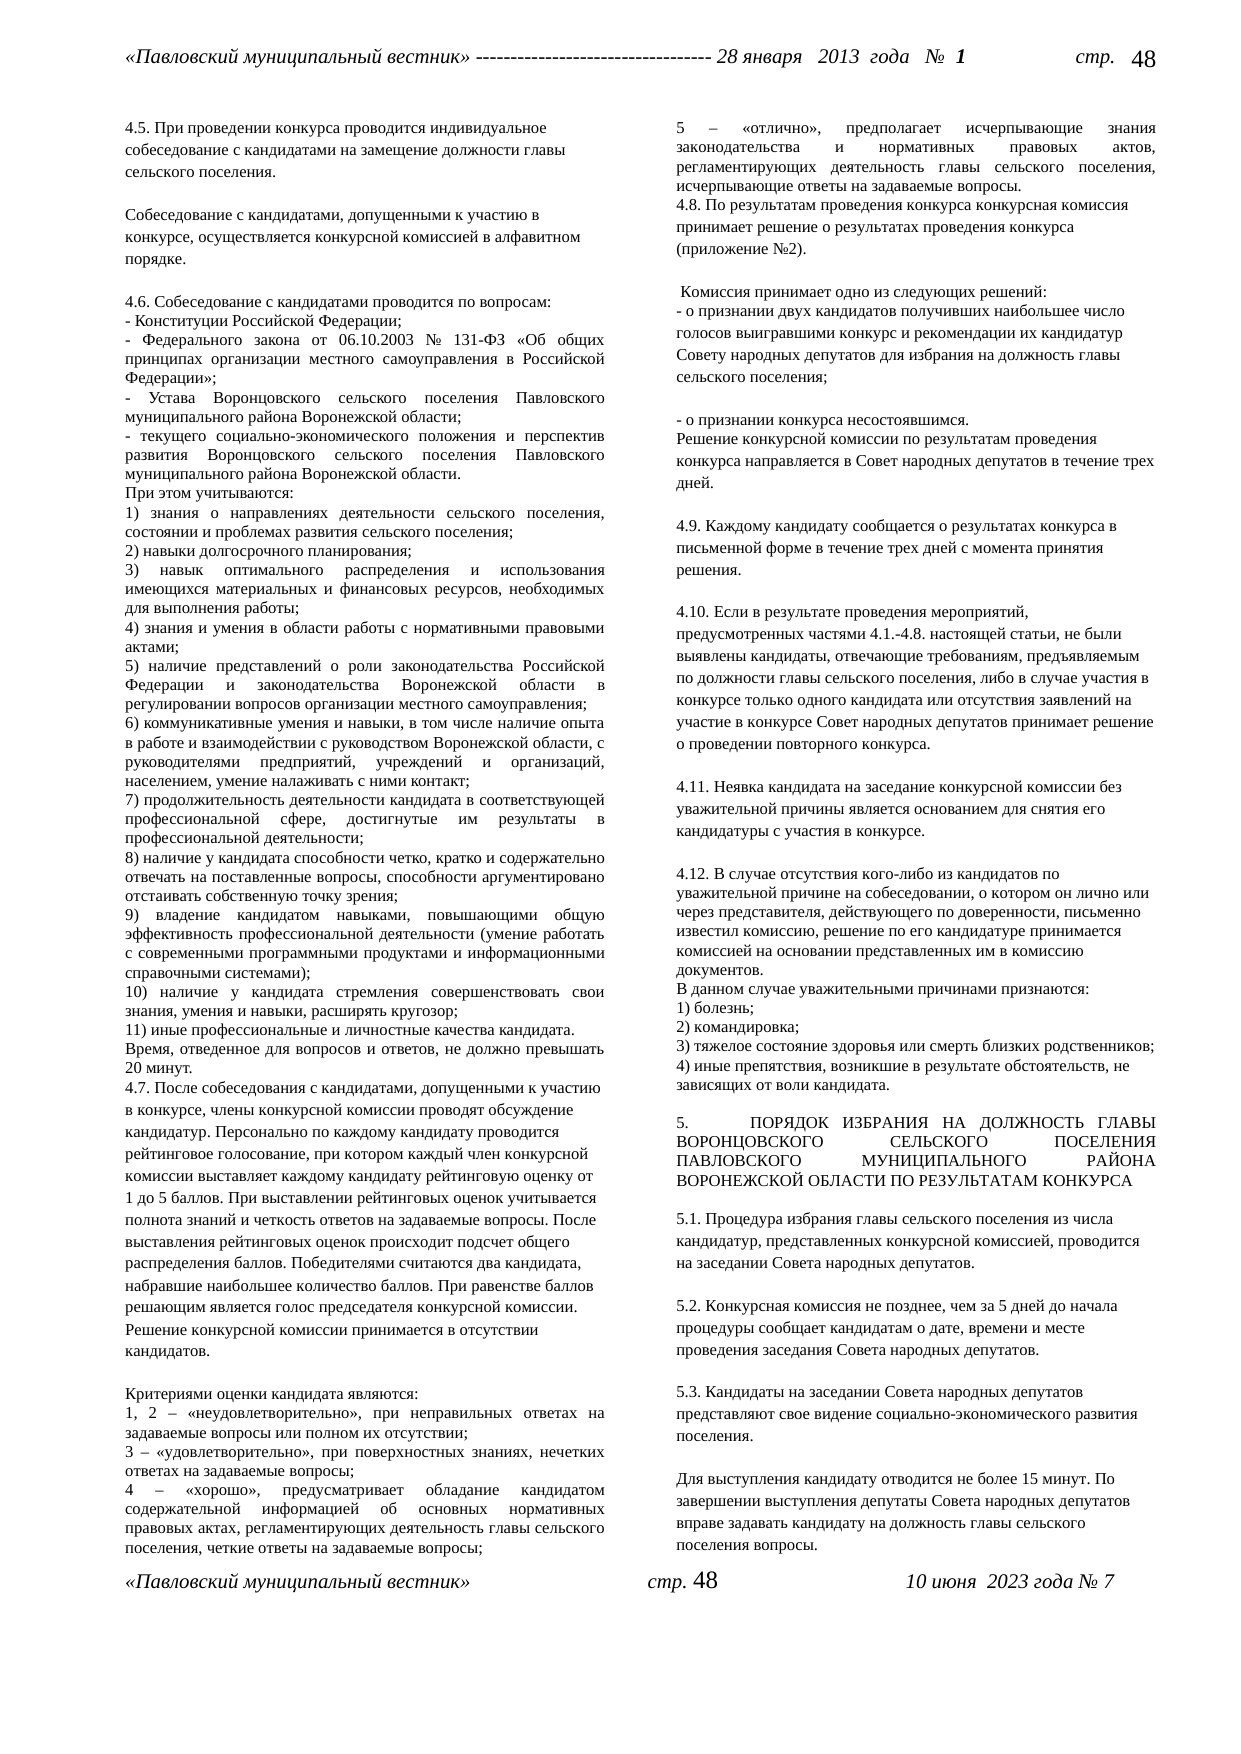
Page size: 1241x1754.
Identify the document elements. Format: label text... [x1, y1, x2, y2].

text 11) иные профессиональные и личностные качества кандидата. [125, 1020, 605, 1039]
text 4.6. Собеседование с кандидатами проводится по вопросам: [125, 292, 605, 311]
text 1, 2 – «неудовлетворительно», при неправильных ответах на задаваемые вопросы или полном их отсутствии; [125, 1403, 605, 1442]
text 4) иные препятствия, возникшие в результате обстоятельств, не зависящих от воли кандидата. [676, 1055, 1156, 1094]
text 2) навыки долгосрочного планирования; [125, 541, 605, 560]
text 5 – «отлично», предполагает исчерпывающие знания законодательства и нормативных правовых актов, регламентирующих деятельность главы сельского поселения, исчерпывающие ответы на задаваемые вопросы. [676, 118, 1156, 195]
text 3 – «удовлетворительно», при поверхностных знаниях, нечетких ответах на задаваемые вопросы; [125, 1442, 605, 1480]
text В данном случае уважительными причинами признаются: [676, 979, 1156, 998]
text 2) командировка; [676, 1017, 1156, 1036]
text 1) знания о направлениях деятельности сельского поселения, состоянии и проблемах развития сельского поселения; [125, 502, 605, 541]
text 4.7. После собеседования с кандидатами, допущенными к участию в конкурсе, члены конкурсной комиссии проводят обсуждение кандидатур. Персонально по каждому кандидату проводится рейтинговое голосование, при котором каждый член конкурсной комиссии выставляет каждому кандидату рейтинговую оценку от 1 до 5 баллов. При выставлении рейтинговых оценок учитывается полнота знаний и четкость ответов на задаваемые вопросы. После выставления рейтинговых оценок происходит подсчет общего распределения баллов. Победителями считаются два кандидата, набравшие наибольшее количество баллов. При равенстве баллов решающим является голос председателя конкурсной комиссии. Решение конкурсной комиссии принимается в отсутствии кандидатов. [125, 1077, 605, 1360]
text 8) наличие у кандидата способности четко, кратко и содержательно отвечать на поставленные вопросы, способности аргументировано отстаивать собственную точку зрения; [125, 847, 605, 905]
text 5) наличие представлений о роли законодательства Российской Федерации и законодательства Воронежской области в регулировании вопросов организации местного самоуправления; [125, 656, 605, 713]
text - о признании конкурса несостоявшимся. [676, 409, 1156, 429]
text - Конституции Российской Федерации; [125, 311, 605, 330]
text Решение конкурсной комиссии по результатам проведения конкурса направляется в Совет народных депутатов в течение трех дней. [676, 429, 1156, 492]
text 3) тяжелое состояние здоровья или смерть близких родственников; [676, 1036, 1156, 1055]
text - Устава Воронцовского сельского поселения Павловского муниципального района Воронежской области; [125, 387, 605, 426]
text 4) знания и умения в области работы с нормативными правовыми актами; [125, 617, 605, 656]
text 4.8. По результатам проведения конкурса конкурсная комиссия принимает решение о результатах проведения конкурса (приложение №2). [676, 195, 1156, 258]
text При этом учитываются: [125, 483, 605, 502]
text 5.3. Кандидаты на заседании Совета народных депутатов представляют свое видение социально-экономического развития поселения. [676, 1382, 1156, 1445]
text 4.5. При проведении конкурса проводится индивидуальное собеседование с кандидатами на замещение должности главы сельского поселения. [125, 118, 605, 181]
text Комиссия принимает одно из следующих решений: [676, 282, 1156, 301]
text - о признании двух кандидатов получивших наибольшее число голосов выигравшими конкурс и рекомендации их кандидатур Совету народных депутатов для избрания на должность главы сельского поселения; [676, 301, 1156, 386]
text - текущего социально-экономического положения и перспектив развития Воронцовского сельского поселения Павловского муниципального района Воронежской области. [125, 426, 605, 483]
text 4 – «хорошо», предусматривает обладание кандидатом содержательной информацией об основных нормативных правовых актах, регламентирующих деятельность главы сельского поселения, четкие ответы на задаваемые вопросы; [125, 1480, 605, 1557]
list ПОРЯДОК ИЗБРАНИЯ НА ДОЛЖНОСТЬ ГЛАВЫ ВОРОНЦОВСКОГО СЕЛЬСКОГО ПОСЕЛЕНИЯ ПАВЛОВСКОГО МУНИЦИПАЛЬНОГО РАЙОНА ВОРОНЕЖСКОЙ ОБЛАСТИ ПО РЕЗУЛЬТАТАМ КОНКУРСА [676, 1113, 1156, 1189]
text 3) навык оптимального распределения и использования имеющихся материальных и финансовых ресурсов, необходимых для выполнения работы; [125, 560, 605, 617]
text 4.9. Каждому кандидату сообщается о результатах конкурса в письменной форме в течение трех дней с момента принятия решения. [676, 515, 1156, 578]
text 4.10. Если в результате проведения мероприятий, предусмотренных частями 4.1.-4.8. настоящей статьи, не были выявлены кандидаты, отвечающие требованиям, предъявляемым по должности главы сельского поселения, либо в случае участия в конкурсе только одного кандидата или отсутствия заявлений на участие в конкурсе Совет народных депутатов принимает решение о проведении повторного конкурса. [676, 602, 1156, 753]
text 9) владение кандидатом навыками, повышающими общую эффективность профессиональной деятельности (умение работать с современными программными продуктами и информационными справочными системами); [125, 905, 605, 982]
text 4.12. В случае отсутствия кого-либо из кандидатов по уважительной причине на собеседовании, о котором он лично или через представителя, действующего по доверенности, письменно известил комиссию, решение по его кандидатуре принимается комиссией на основании представленных им в комиссию документов. [676, 864, 1156, 979]
text Собеседование с кандидатами, допущенными к участию в конкурсе, осуществляется конкурсной комиссией в алфавитном порядке. [125, 205, 605, 268]
text Время, отведенное для вопросов и ответов, не должно превышать 20 минут. [125, 1039, 605, 1077]
text - Федерального закона от 06.10.2003 № 131-ФЗ «Об общих принципах организации местного самоуправления в Российской Федерации»; [125, 330, 605, 387]
text 4.11. Неявка кандидата на заседание конкурсной комиссии без уважительной причины является основанием для снятия его кандидатуры с участия в конкурсе. [676, 777, 1156, 840]
text 7) продолжительность деятельности кандидата в соответствующей профессиональной сфере, достигнутые им результаты в профессиональной деятельности; [125, 790, 605, 847]
text 1) болезнь; [676, 998, 1156, 1017]
text 6) коммуникативные умения и навыки, в том числе наличие опыта в работе и взаимодействии с руководством Воронежской области, с руководителями предприятий, учреждений и организаций, населением, умение налаживать с ними контакт; [125, 713, 605, 790]
text Для выступления кандидату отводится не более 15 минут. По завершении выступления депутаты Совета народных депутатов вправе задавать кандидату на должность главы сельского поселения вопросы. [676, 1469, 1156, 1554]
text 10) наличие у кандидата стремления совершенствовать свои знания, умения и навыки, расширять кругозор; [125, 982, 605, 1020]
text 5.2. Конкурсная комиссия не позднее, чем за 5 дней до начала процедуры сообщает кандидатам о дате, времени и месте проведения заседания Совета народных депутатов. [676, 1295, 1156, 1358]
text 5.1. Процедура избрания главы сельского поселения из числа кандидатур, представленных конкурсной комиссией, проводится на заседании Совета народных депутатов. [676, 1209, 1156, 1272]
text Критериями оценки кандидата являются: [125, 1384, 605, 1403]
